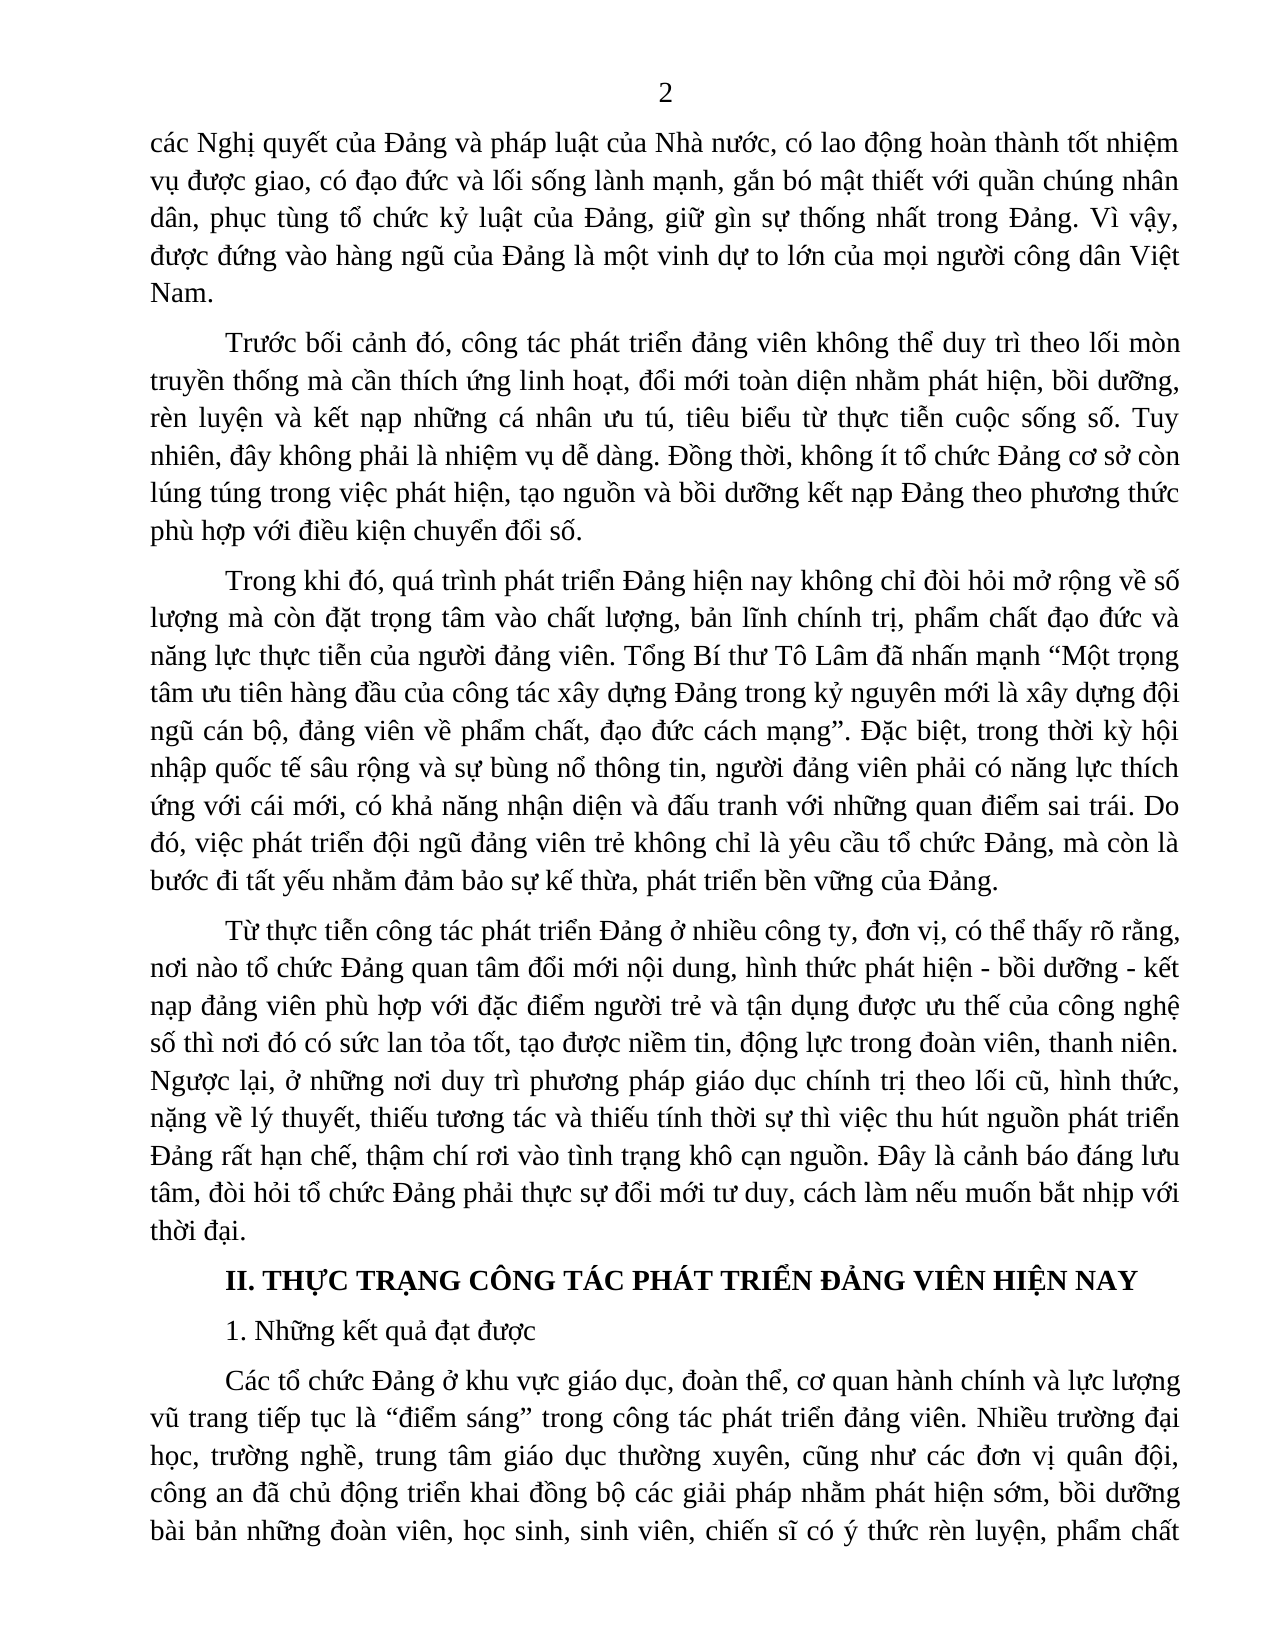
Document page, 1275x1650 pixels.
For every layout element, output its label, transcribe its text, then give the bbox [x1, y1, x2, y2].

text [150, 123, 1181, 310]
text Trước bối cảnh đó, công tác phát triển đảng viên không thể duy trì theo lối mòn truyền thống mà cần thích ứng linh hoạt, đổi mới toàn diện nhằm phát hiện, bồi dưỡng, rèn luyện và kết nạp những cá nhân ưu tú, tiêu biểu từ thực tiễn cuộc sống số. Tuy nhiên, đây không phải là nhiệm vụ dễ dàng. Đồng thời, không ít tổ chức Đảng cơ sở còn lúng túng trong việc phát hiện, tạo nguồn và bồi dưỡng kết nạp Đảng theo phương thức phù hợp với điều kiện chuyển đổi số. [150, 323, 1181, 548]
text II. THỰC TRẠNG CÔNG TÁC PHÁT TRIỂN ĐẢNG VIÊN HIỆN NAY [150, 1260, 1181, 1298]
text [150, 1360, 1181, 1548]
text Trong khi đó, quá trình phát triển Đảng hiện nay không chỉ đòi hỏi mở rộng về số lượng mà còn đặt trọng tâm vào chất lượng, bản lĩnh chính trị, phẩm chất đạo đức và năng lực thực tiễn của người đảng viên. Tổng Bí thư Tô Lâm đã nhấn mạnh “Một trọng tâm ưu tiên hàng đầu của công tác xây dựng Đảng trong kỷ nguyên mới là xây dựng đội ngũ cán bộ, đảng viên về phẩm chất, đạo đức cách mạng”. Đặc biệt, trong thời kỳ hội nhập quốc tế sâu rộng và sự bùng nổ thông tin, người đảng viên phải có năng lực thích ứng với cái mới, có khả năng nhận diện và đấu tranh với những quan điểm sai trái. Do đó, việc phát triển đội ngũ đảng viên trẻ không chỉ là yêu cầu tổ chức Đảng, mà còn là bước đi tất yếu nhằm đảm bảo sự kế thừa, phát triển bền vững của Đảng. [150, 560, 1181, 898]
text 1. Những kết quả đạt được [150, 1310, 1181, 1348]
text Từ thực tiễn công tác phát triển Đảng ở nhiều công ty, đơn vị, có thể thấy rõ rằng, nơi nào tổ chức Đảng quan tâm đổi mới nội dung, hình thức phát hiện - bồi dưỡng - kết nạp đảng viên phù hợp với đặc điểm người trẻ và tận dụng được ưu thế của công nghệ số thì nơi đó có sức lan tỏa tốt, tạo được niềm tin, động lực trong đoàn viên, thanh niên. Ngược lại, ở những nơi duy trì phương pháp giáo dục chính trị theo lối cũ, hình thức, nặng về lý thuyết, thiếu tương tác và thiếu tính thời sự thì việc thu hút nguồn phát triển Đảng rất hạn chế, thậm chí rơi vào tình trạng khô cạn nguồn. Đây là cảnh báo đáng lưu tâm, đòi hỏi tổ chức Đảng phải thực sự đổi mới tư duy, cách làm nếu muốn bắt nhịp với thời đại. [150, 910, 1181, 1248]
